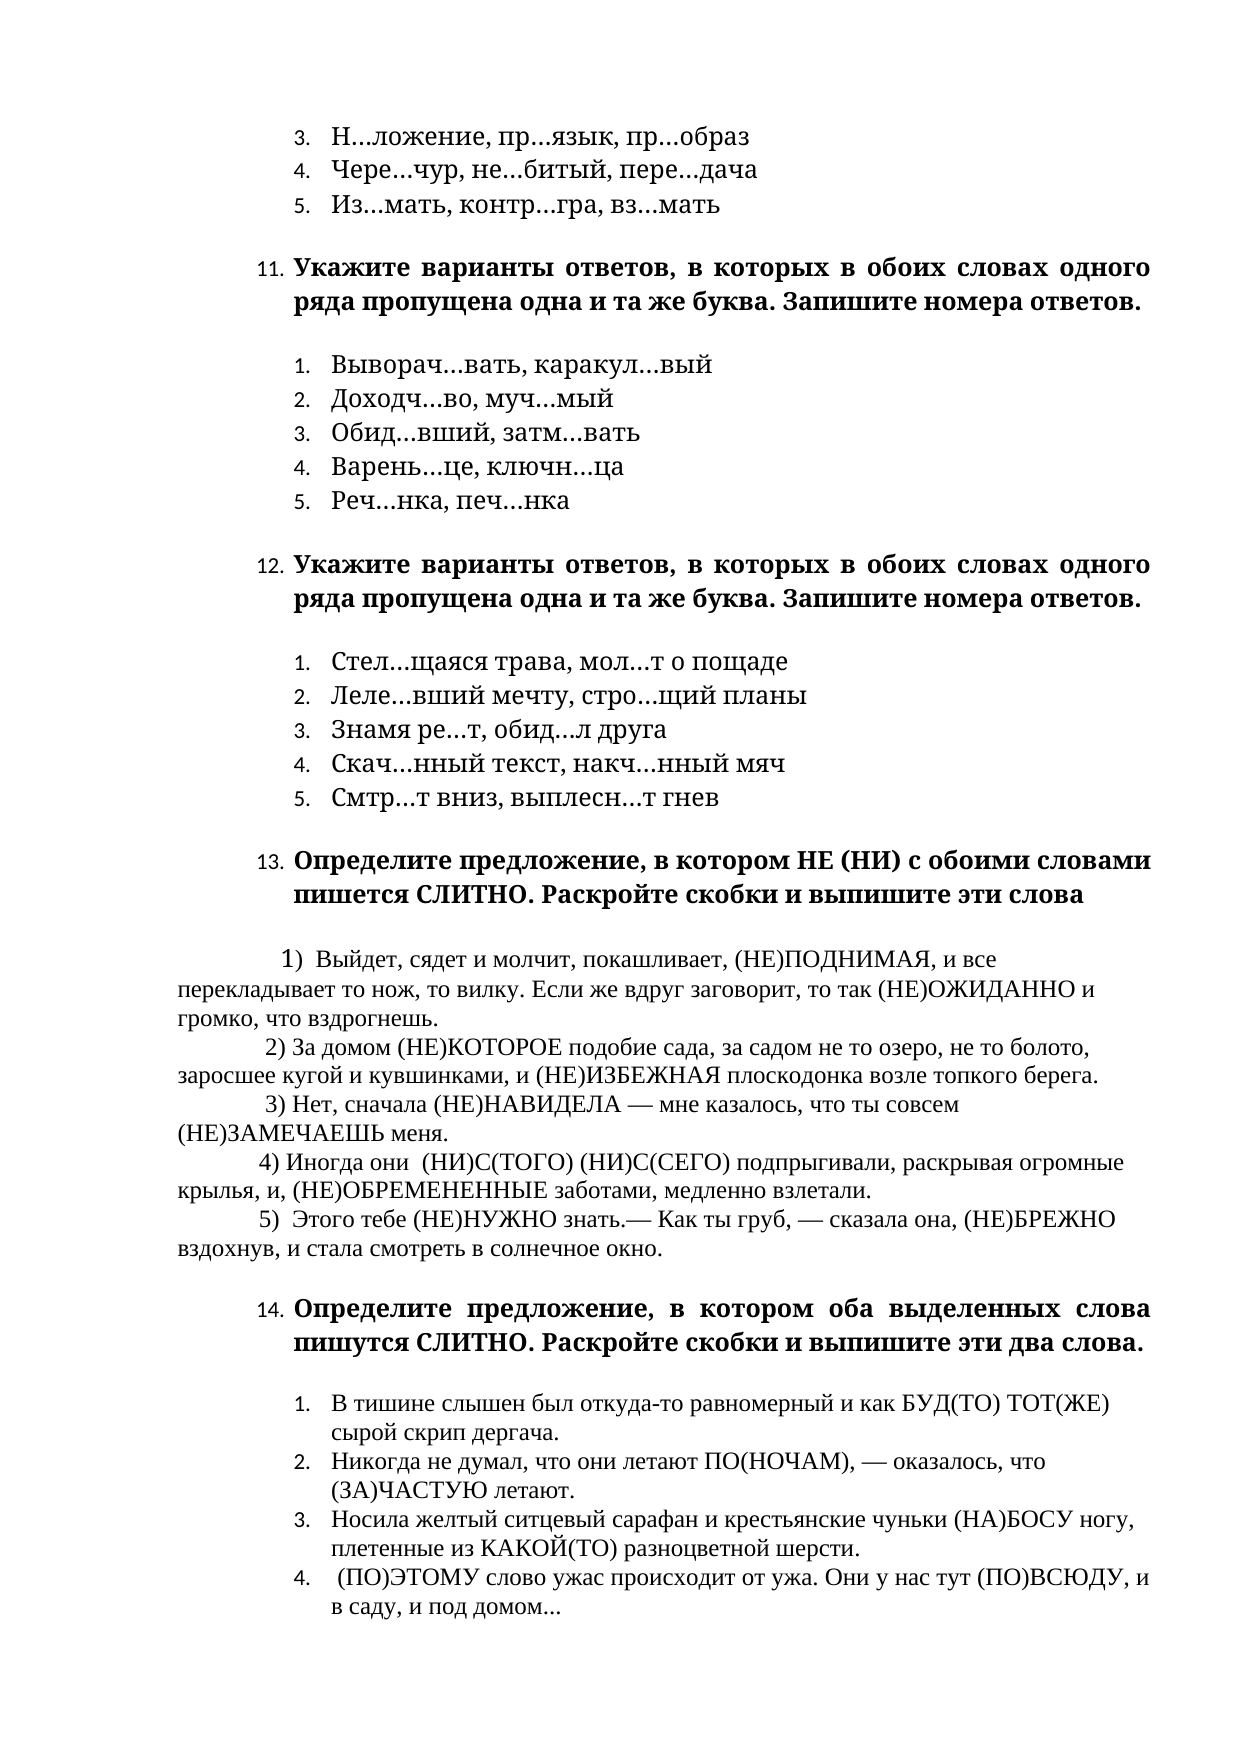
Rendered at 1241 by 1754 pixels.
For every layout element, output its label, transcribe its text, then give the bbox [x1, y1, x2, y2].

list Скач…нный текст, накч…нный мяч [293, 746, 1152, 780]
list Носила желтый ситцевый сарафан и крестьянские чуньки (НА)БОСУ ногу, плетенные из КАКОЙ(ТО) разноцветной шерсти. [293, 1504, 1152, 1562]
list Стел…щаяся трава, мол…т о пощаде [293, 643, 1152, 678]
list Доходч…во, муч…мый [293, 381, 1152, 415]
list Чере…чур, не…битый, пере…дача [293, 152, 1152, 186]
list В тишине слышен был откуда-то равномерный и как БУД(ТО) ТОТ(ЖЕ) сырой скрип дергача. [293, 1388, 1152, 1446]
text 1) Выйдет, сядет и молчит, покашливает, (НЕ)ПОДНИМАЯ, и все перекладывает то нож, то вилку. Если же вдруг заговорит, то так (НЕ)ОЖИДАННО и громко, что вздрогнешь. [177, 940, 1152, 1032]
list Укажите варианты ответов, в которых в обоих словах одного ряда пропущена одна и та же буква. Запишите номера ответов. [256, 249, 1152, 318]
list Выворач…вать, каракул…вый [293, 347, 1152, 381]
text 5) Этого тебе (НЕ)НУЖНО знать.— Как ты груб, — сказала она, (НЕ)БРЕЖНО вздохнув, и стала смотреть в солнечное окно. [177, 1204, 1152, 1262]
list Никогда не думал, что они летают ПО(НОЧАМ), — оказалось, что (ЗА)ЧАСТУЮ летают. [293, 1446, 1152, 1504]
list Реч…нка, печ…нка [293, 483, 1152, 517]
list Леле…вший мечту, стро…щий планы [293, 678, 1152, 712]
text 4) Иногда они (НИ)С(ТОГО) (НИ)С(СЕГО) подпрыгивали, раскрывая огромные крылья, и, (НЕ)ОБРЕМЕНЕННЫЕ заботами, медленно взлетали. [177, 1147, 1152, 1204]
list (ПО)ЭТОМУ слово ужас происходит от ужа. Они у нас тут (ПО)ВСЮДУ, и в саду, и под домом... [293, 1562, 1152, 1619]
text 2) За домом (НЕ)КОТОРОЕ подобие сада, за садом не то озеро, не то болото, заросшее кугой и кувшинками, и (НЕ)ИЗБЕЖНАЯ плоскодонка возле топкого берега. [177, 1032, 1152, 1089]
list Определите предложение, в котором НЕ (НИ) с обоими словами пишется СЛИТНО. Раскройте скобки и выпишите эти слова [256, 843, 1152, 911]
list Из…мать, контр…гра, вз…мать [293, 186, 1152, 220]
text 3) Нет, сначала (НЕ)НАВИДЕЛА — мне казалось, что ты совсем (НЕ)ЗАМЕЧАЕШЬ меня. [177, 1089, 1152, 1147]
list Знамя ре…т, обид…л друга [293, 712, 1152, 746]
list Укажите варианты ответов, в которых в обоих словах одного ряда пропущена одна и та же буква. Запишите номера ответов. [256, 546, 1152, 614]
list Определите предложение, в котором оба выделенных слова пишутся СЛИТНО. Раскройте скобки и выпишите эти два слова. [256, 1291, 1152, 1359]
list Смтр…т вниз, выплесн…т гнев [293, 780, 1152, 814]
list Варень…це, ключн…ца [293, 449, 1152, 483]
list Обид…вший, затм…вать [293, 415, 1152, 449]
list Н…ложение, пр…язык, пр…образ [293, 118, 1152, 152]
